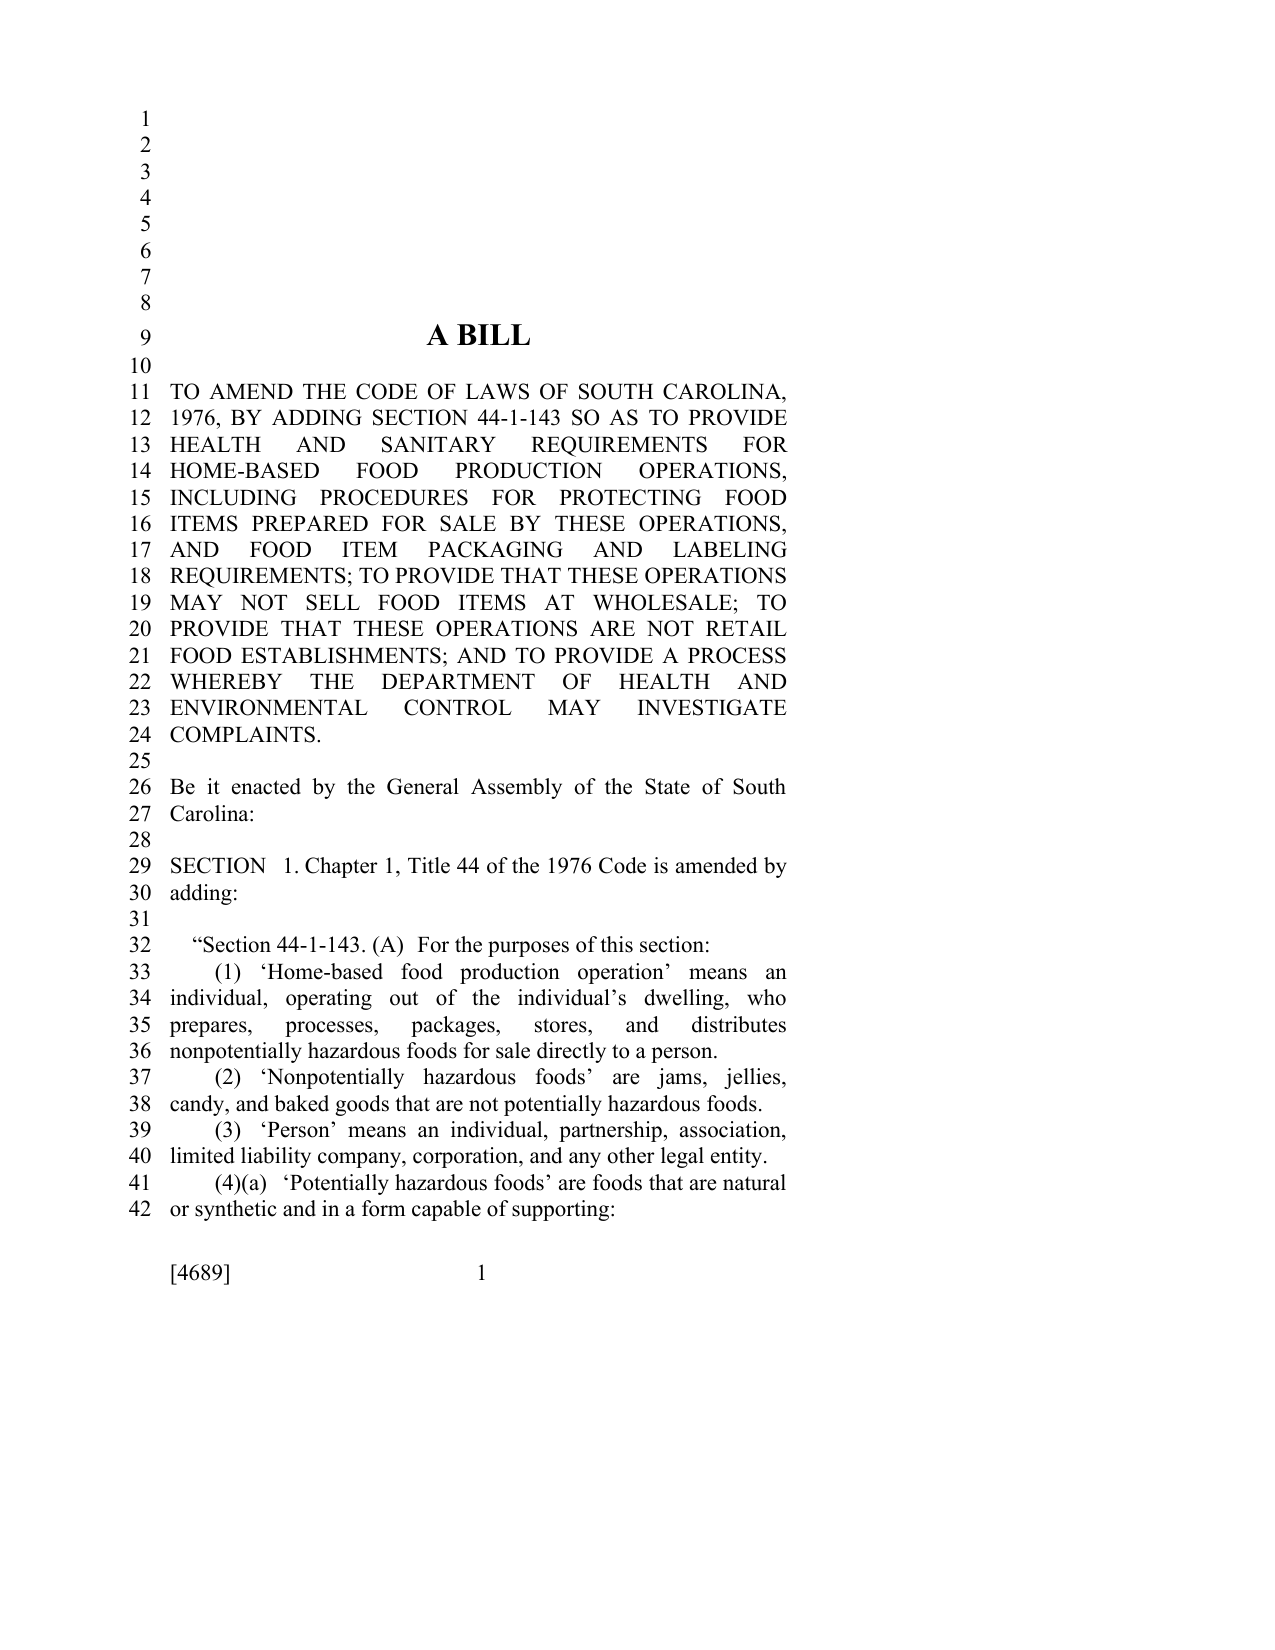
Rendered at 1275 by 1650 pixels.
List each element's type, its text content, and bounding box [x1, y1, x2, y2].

text (2) ‘Nonpotentially hazardous foods’ are jams, jellies, candy, and baked goods that are not potentially hazardous foods. [169, 1063, 787, 1116]
text TO AMEND THE CODE OF LAWS OF SOUTH CAROLINA, 1976, BY ADDING SECTION 44-1-143 SO AS TO PROVIDE HEALTH AND SANITARY REQUIREMENTS FOR HOME-BASED FOOD PRODUCTION OPERATIONS, INCLUDING PROCEDURES FOR PROTECTING FOOD ITEMS PREPARED FOR SALE BY THESE OPERATIONS, AND FOOD ITEM PACKAGING AND LABELING REQUIREMENTS; TO PROVIDE THAT THESE OPERATIONS MAY NOT SELL FOOD ITEMS AT WHOLESALE; TO PROVIDE THAT THESE OPERATIONS ARE NOT RETAIL FOOD ESTABLISHMENTS; AND TO PROVIDE A PROCESS WHEREBY THE DEPARTMENT OF HEALTH AND ENVIRONMENTAL CONTROL MAY INVESTIGATE COMPLAINTS. [169, 378, 787, 747]
text (3) ‘Person’ means an individual, partnership, association, limited liability company, corporation, and any other legal entity. [169, 1116, 787, 1169]
text Be it enacted by the General Assembly of the State of South Carolina: [169, 773, 787, 826]
text A BILL [169, 316, 787, 352]
text SECTION 1. Chapter 1, Title 44 of the 1976 Code is amended by adding: [169, 852, 787, 905]
text (4)(a) ‘Potentially hazardous foods’ are foods that are natural or synthetic and in a form capable of supporting: [169, 1169, 787, 1221]
text (1) ‘Home-based food production operation’ means an individual, operating out of the individual’s dwelling, who prepares, processes, packages, stores, and distributes nonpotentially hazardous foods for sale directly to a person. [169, 958, 787, 1063]
text “Section 44-1-143. (A) For the purposes of this section: [169, 932, 787, 958]
